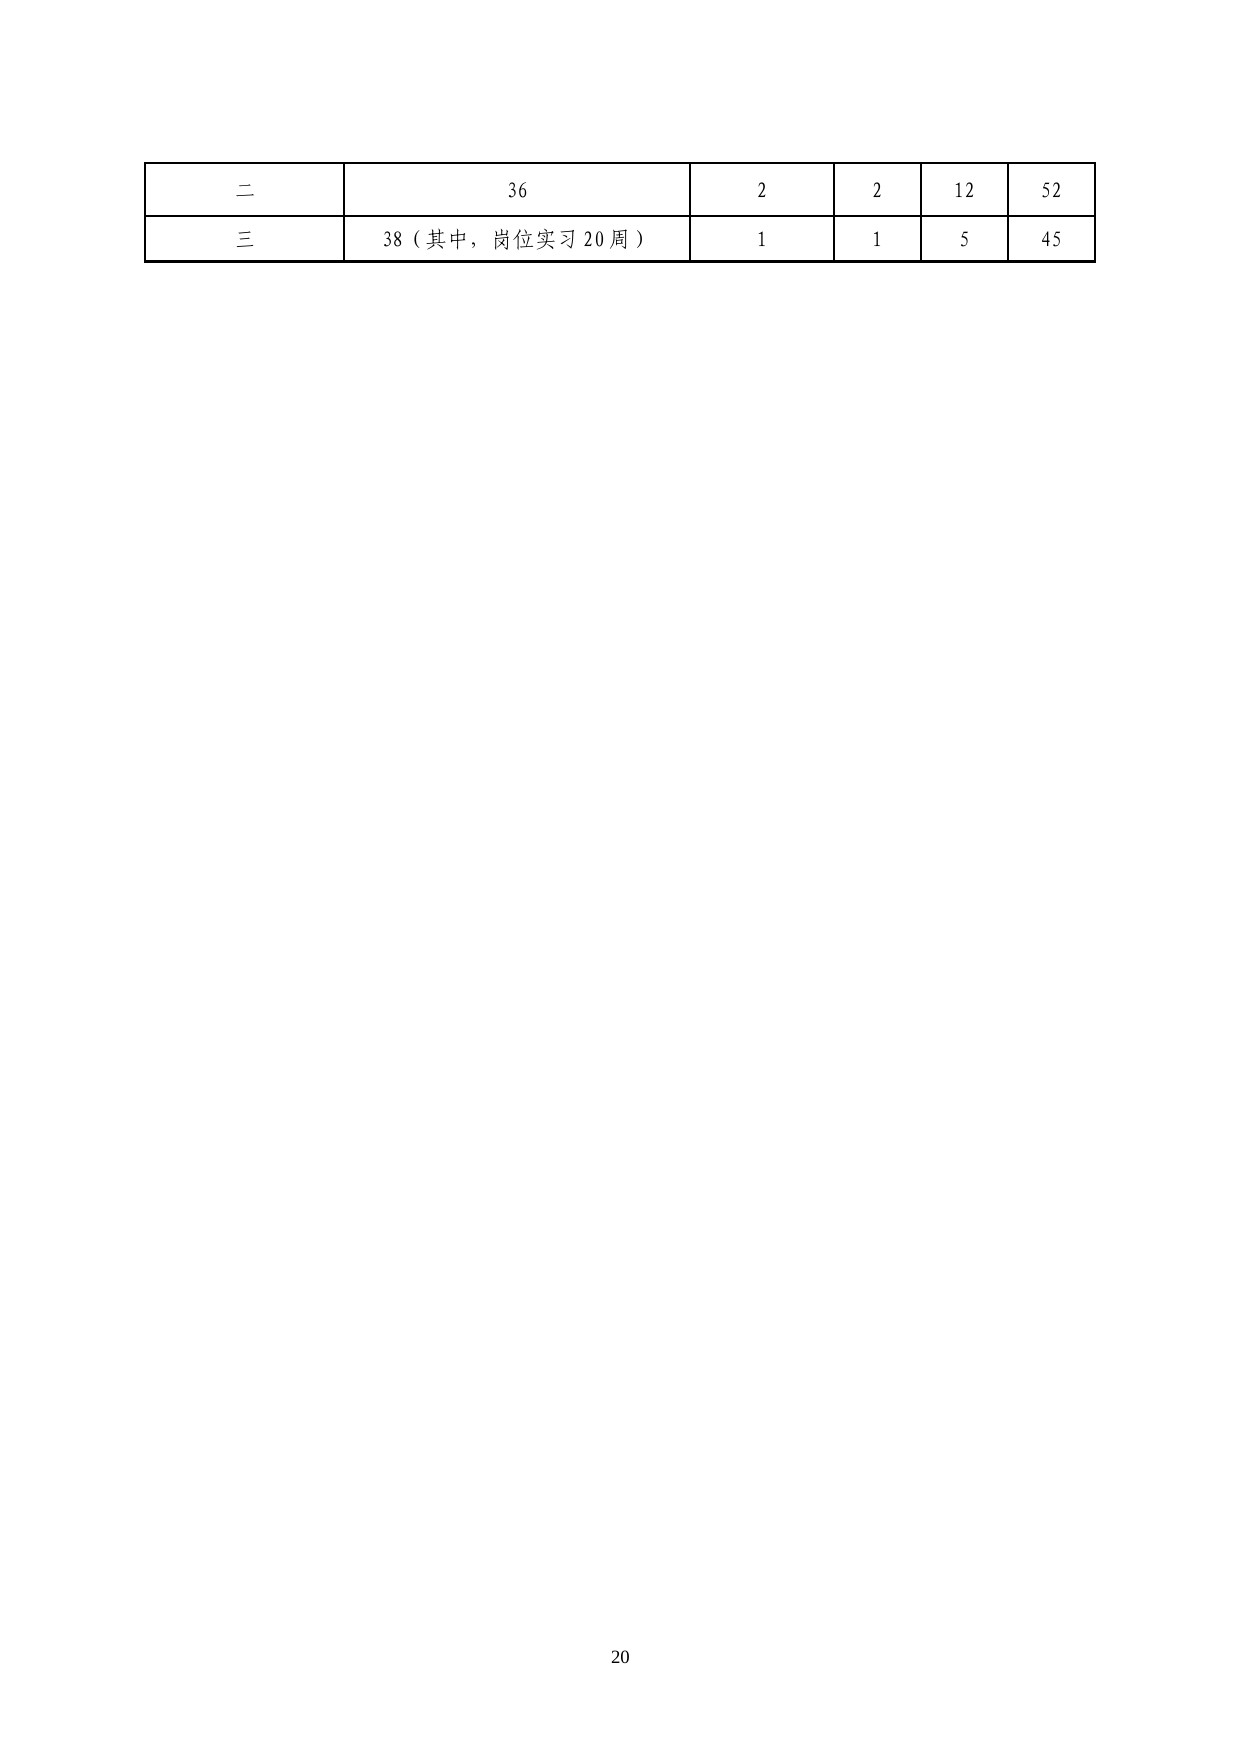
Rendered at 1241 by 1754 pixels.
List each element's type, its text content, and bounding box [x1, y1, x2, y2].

table_cell 2 [835, 164, 920, 214]
table_cell 36 [345, 164, 689, 214]
table_cell 38（其中，岗位实习20周） [345, 217, 689, 260]
table_cell 1 [691, 217, 833, 260]
table_cell 5 [922, 217, 1007, 260]
table_cell 2 [691, 164, 833, 214]
table_cell 三 [146, 217, 343, 260]
table_cell 52 [1009, 164, 1094, 214]
table_cell 45 [1009, 217, 1094, 260]
table_cell 二 [146, 164, 343, 214]
table_cell 12 [922, 164, 1007, 214]
table_cell 1 [835, 217, 920, 260]
